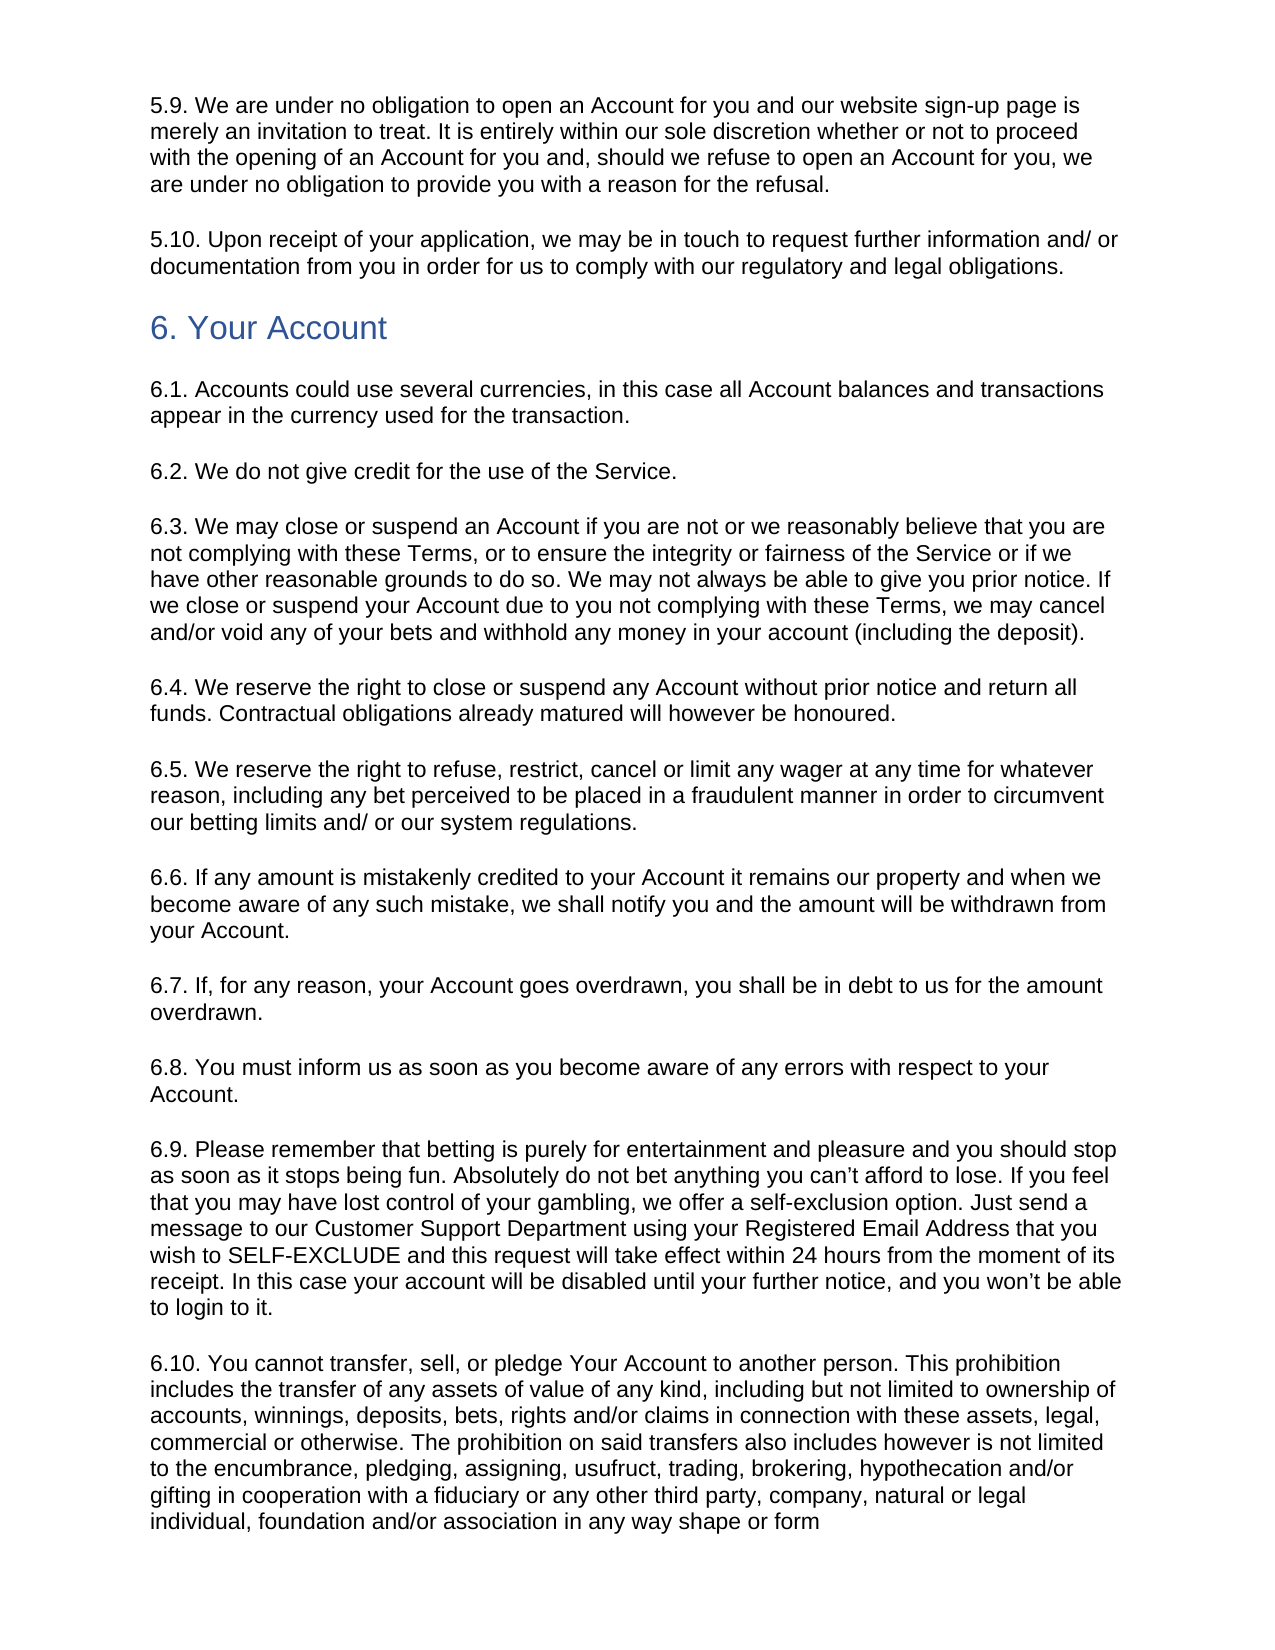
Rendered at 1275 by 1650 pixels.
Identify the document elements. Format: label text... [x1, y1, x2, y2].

text 6.7. If, for any reason, your Account goes overdrawn, you shall be in debt to us for the amount overdrawn. [150, 972, 1125, 1025]
text 6.8. You must inform us as soon as you become aware of any errors with respect to your Account. [150, 1054, 1125, 1107]
text 6.1. Accounts could use several currencies, in this case all Account balances and transactions appear in the currency used for the transaction. [150, 376, 1125, 428]
text 6.5. We reserve the right to refuse, restrict, cancel or limit any wager at any time for whatever reason, including any bet perceived to be placed in a fraudulent manner in order to circumvent our betting limits and/ or our system regulations. [150, 756, 1125, 835]
text 6.9. Please remember that betting is purely for entertainment and pleasure and you should stop as soon as it stops being fun. Absolutely do not bet anything you can’t afford to lose. If you feel that you may have lost control of your gambling, we offer a self-exclusion option. Just send a message to our Customer Support Department using your Registered Email Address that you wish to SELF-EXCLUDE and this request will take effect within 24 hours from the moment of its receipt. In this case your account will be disabled until your further notice, and you won’t be able to login to it. [150, 1136, 1125, 1321]
text 6.3. We may close or suspend an Account if you are not or we reasonably believe that you are not complying with these Terms, or to ensure the integrity or fairness of the Service or if we have other reasonable grounds to do so. We may not always be able to give you prior notice. If we close or suspend your Account due to you not complying with these Terms, we may cancel and/or void any of your bets and withhold any money in your account (including the deposit). [150, 513, 1125, 645]
text 5.10. Upon receipt of your application, we may be in touch to request further information and/ or documentation from you in order for us to comply with our regulatory and legal obligations. [150, 226, 1125, 279]
text 6.10. You cannot transfer, sell, or pledge Your Account to another person. This prohibition includes the transfer of any assets of value of any kind, including but not limited to ownership of accounts, winnings, deposits, bets, rights and/or claims in connection with these assets, legal, commercial or otherwise. The prohibition on said transfers also includes however is not limited to the encumbrance, pledging, assigning, usufruct, trading, brokering, hypothecation and/or gifting in cooperation with a fiduciary or any other third party, company, natural or legal individual, foundation and/or association in any way shape or form [150, 1350, 1125, 1534]
text 6.6. If any amount is mistakenly credited to your Account it remains our property and when we become aware of any such mistake, we shall notify you and the amount will be withdrawn from your Account. [150, 864, 1125, 943]
text 5.9. We are under no obligation to open an Account for you and our website sign-up page is merely an invitation to treat. It is entirely within our sole discretion whether or not to proceed with the opening of an Account for you and, should we refuse to open an Account for you, we are under no obligation to provide you with a reason for the refusal. [150, 92, 1125, 197]
text 6.2. We do not give credit for the use of the Service. [150, 458, 1125, 484]
text 6.4. We reserve the right to close or suspend any Account without prior notice and return all funds. Contractual obligations already matured will however be honoured. [150, 674, 1125, 727]
text 6. Your Account [150, 308, 1125, 347]
